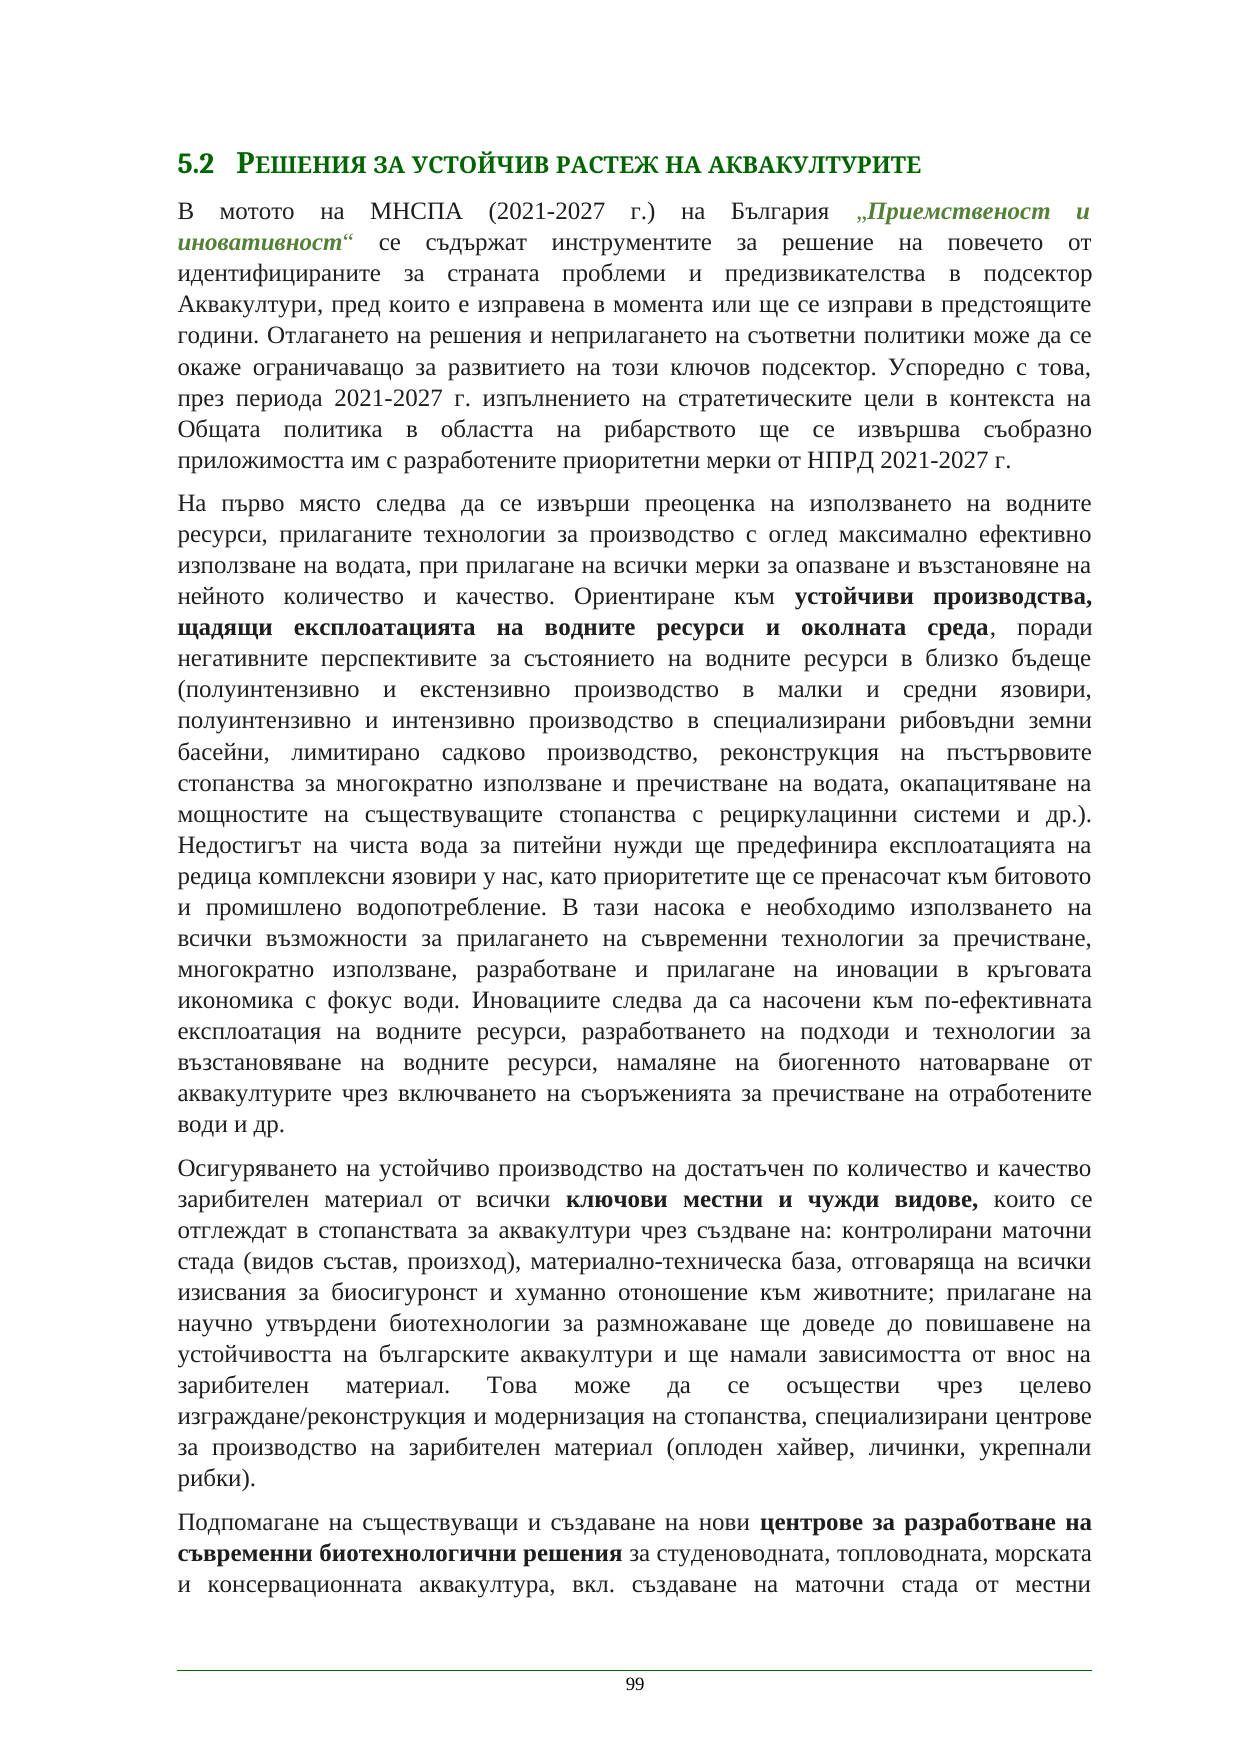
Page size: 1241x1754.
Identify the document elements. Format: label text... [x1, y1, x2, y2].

text Осигуряването на устойчиво производство на достатъчен по количество и качество зарибителен материал от всички ключови местни и чужди видове, които се отглеждат в стопанствата за аквакултури чрез създване на: контролирани маточни стада (видов състав, произход), материално-техническа база, отговаряща на всички изисвания за биосигуронст и хуманно отоношение към животните; прилагане на научно утвърдени биотехнологии за размножаване ще доведе до повишавене на устойчивостта на българските аквакултури и ще намали зависимостта от внос на зарибителен материал. Това може да се осъществи чрез целево изграждане/реконструкция и модернизация на стопанства, специализирани центрове за производство на зарибителен материал (оплоден хайвер, личинки, укрепнали рибки). [177, 1153, 1092, 1492]
subtitle Решения за устойчив растеж на аквакултурите [177, 148, 1092, 181]
text В мотото на МНСПА (2021-2027 г.) на България „Приемственост и иновативност“ се съдържат инструментите за решение на повечето от идентифицираните за страната проблеми и предизвикателства в подсектор Аквакултури, пред които е изправена в момента или ще се изправи в предстоящите години. Отлагането на решения и неприлагането на съответни политики може да се окаже ограничаващо за развитието на този ключов подсектор. Успоредно с това, през периода 2021-2027 г. изпълнението на стратетическите цели в контекста на Общата политика в областта на рибарството ще се извършва съобразно приложимостта им с разработените приоритетни мерки от НПРД 2021-2027 г. [177, 196, 1092, 473]
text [177, 1507, 1092, 1597]
text На първо място следва да се извърши преоценка на използването на водните ресурси, прилаганите технологии за производство с оглед максимално ефективно използване на водата, при прилагане на всички мерки за опазване и възстановяне на нейното количество и качество. Ориентиране към устойчиви производства, щадящи експлоатацията на водните ресурси и околната среда, поради негативните перспективите за състоянието на водните ресурси в близко бъдеще (полуинтензивно и екстензивно производство в малки и средни язовири, полуинтензивно и интензивно производство в специализирани рибовъдни земни басейни, лимитирано садково производство, реконструкция на пъстървовите стопанства за многократно използване и пречистване на водата, окапацитяване на мощностите на съществуващите стопанства с рециркулацинни системи и др.). Недостигът на чиста вода за питейни нужди ще предефинира експлоатацията на редица комплексни язовири у нас, като приоритетите ще се пренасочат към битовото и промишлено водопотребление. В тази насока е необходимо използването на всички възможности за прилагането на съвременни технологии за пречистване, многократно използване, разработване и прилагане на иновации в кръговата икономика с фокус води. Иновациите следва да са насочени към по-ефективната експлоатация на водните ресурси, разработването на подходи и технологии за възстановяване на водните ресурси, намаляне на биогенното натоварване от аквакултурите чрез включването на съоръженията за пречистване на отработените води и др. [177, 488, 1092, 1138]
